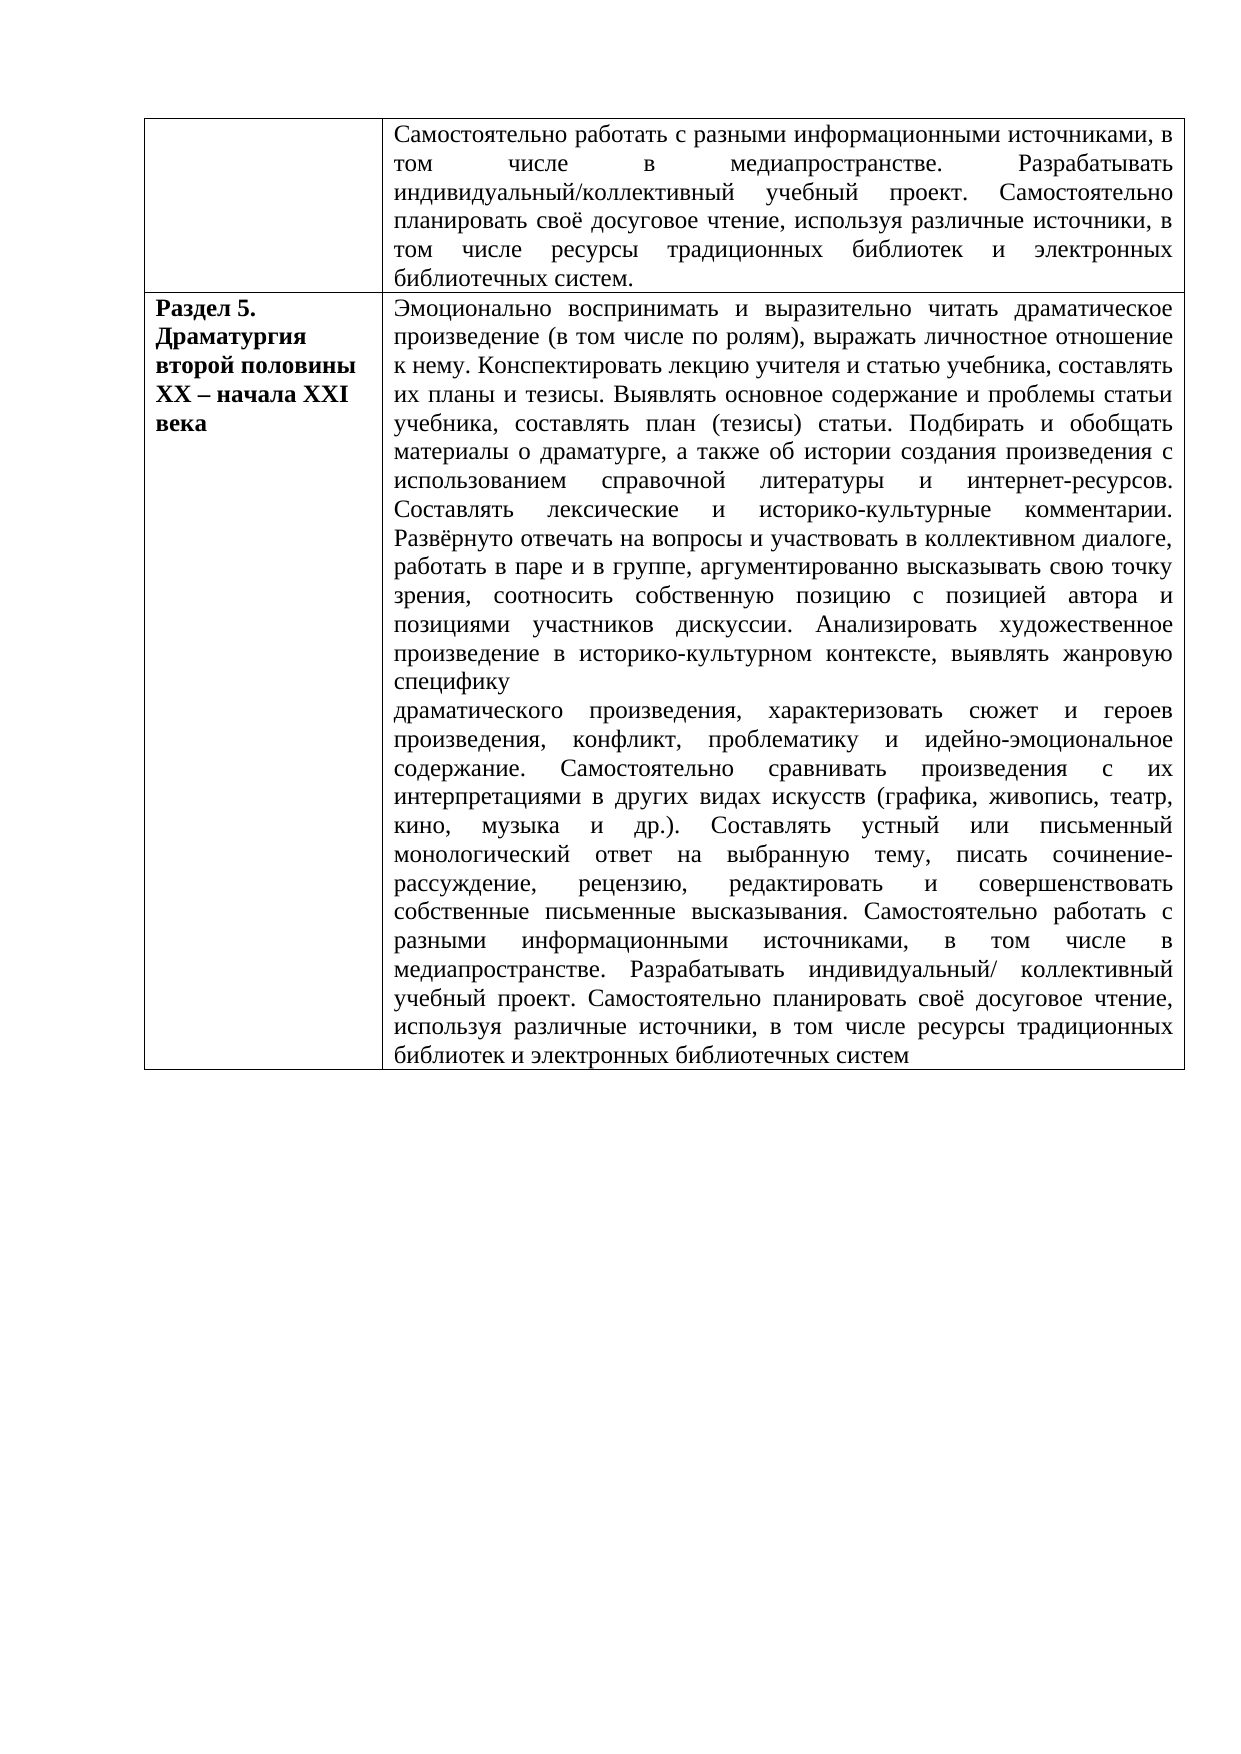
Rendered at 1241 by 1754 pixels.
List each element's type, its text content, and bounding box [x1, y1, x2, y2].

table_cell Раздел 5. Драматургия второй половины XX – начала XXI века [145, 293, 382, 1069]
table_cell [145, 119, 382, 292]
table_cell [383, 119, 1184, 292]
table_cell Эмоционально воспринимать и выразительно читать драматическое произведение (в том числе по ролям), выражать личностное отношение к нему. Конспектировать лекцию учителя и статью учебника, составлять их планы и тезисы. Выявлять основное содержание и проблемы статьи учебника, составлять план (тезисы) статьи. Подбирать и обобщать материалы о драматурге, а также об истории создания произведения с использованием справочной литературы и интернет-ресурсов. Составлять лексические и историко-культурные комментарии. Развёрнуто отвечать на вопросы и участвовать в коллективном диалоге, работать в паре и в группе, аргументированно высказывать свою точку зрения, соотносить собственную позицию с позицией автора и позициями участников дискуссии. Анализировать художественное произведение в историко-культурном контексте, выявлять жанровую специфику драматического произведения, характеризовать сюжет и героев произведения, конфликт, проблематику и идейно-эмоциональное содержание. Самостоятельно сравнивать произведения с их интерпретациями в других видах искусств (графика, живопись, театр, кино, музыка и др.). Составлять устный или письменный монологический ответ на выбранную тему, писать сочинение-рассуждение, рецензию, редактировать и совершенствовать собственные письменные высказывания. Самостоятельно работать с разными информационными источниками, в том числе в медиапространстве. Разрабатывать индивидуальный/ коллективный учебный проект. Самостоятельно планировать своё досуговое чтение, используя различные источники, в том числе ресурсы традиционных библиотек и электронных библиотечных систем [383, 293, 1184, 1069]
